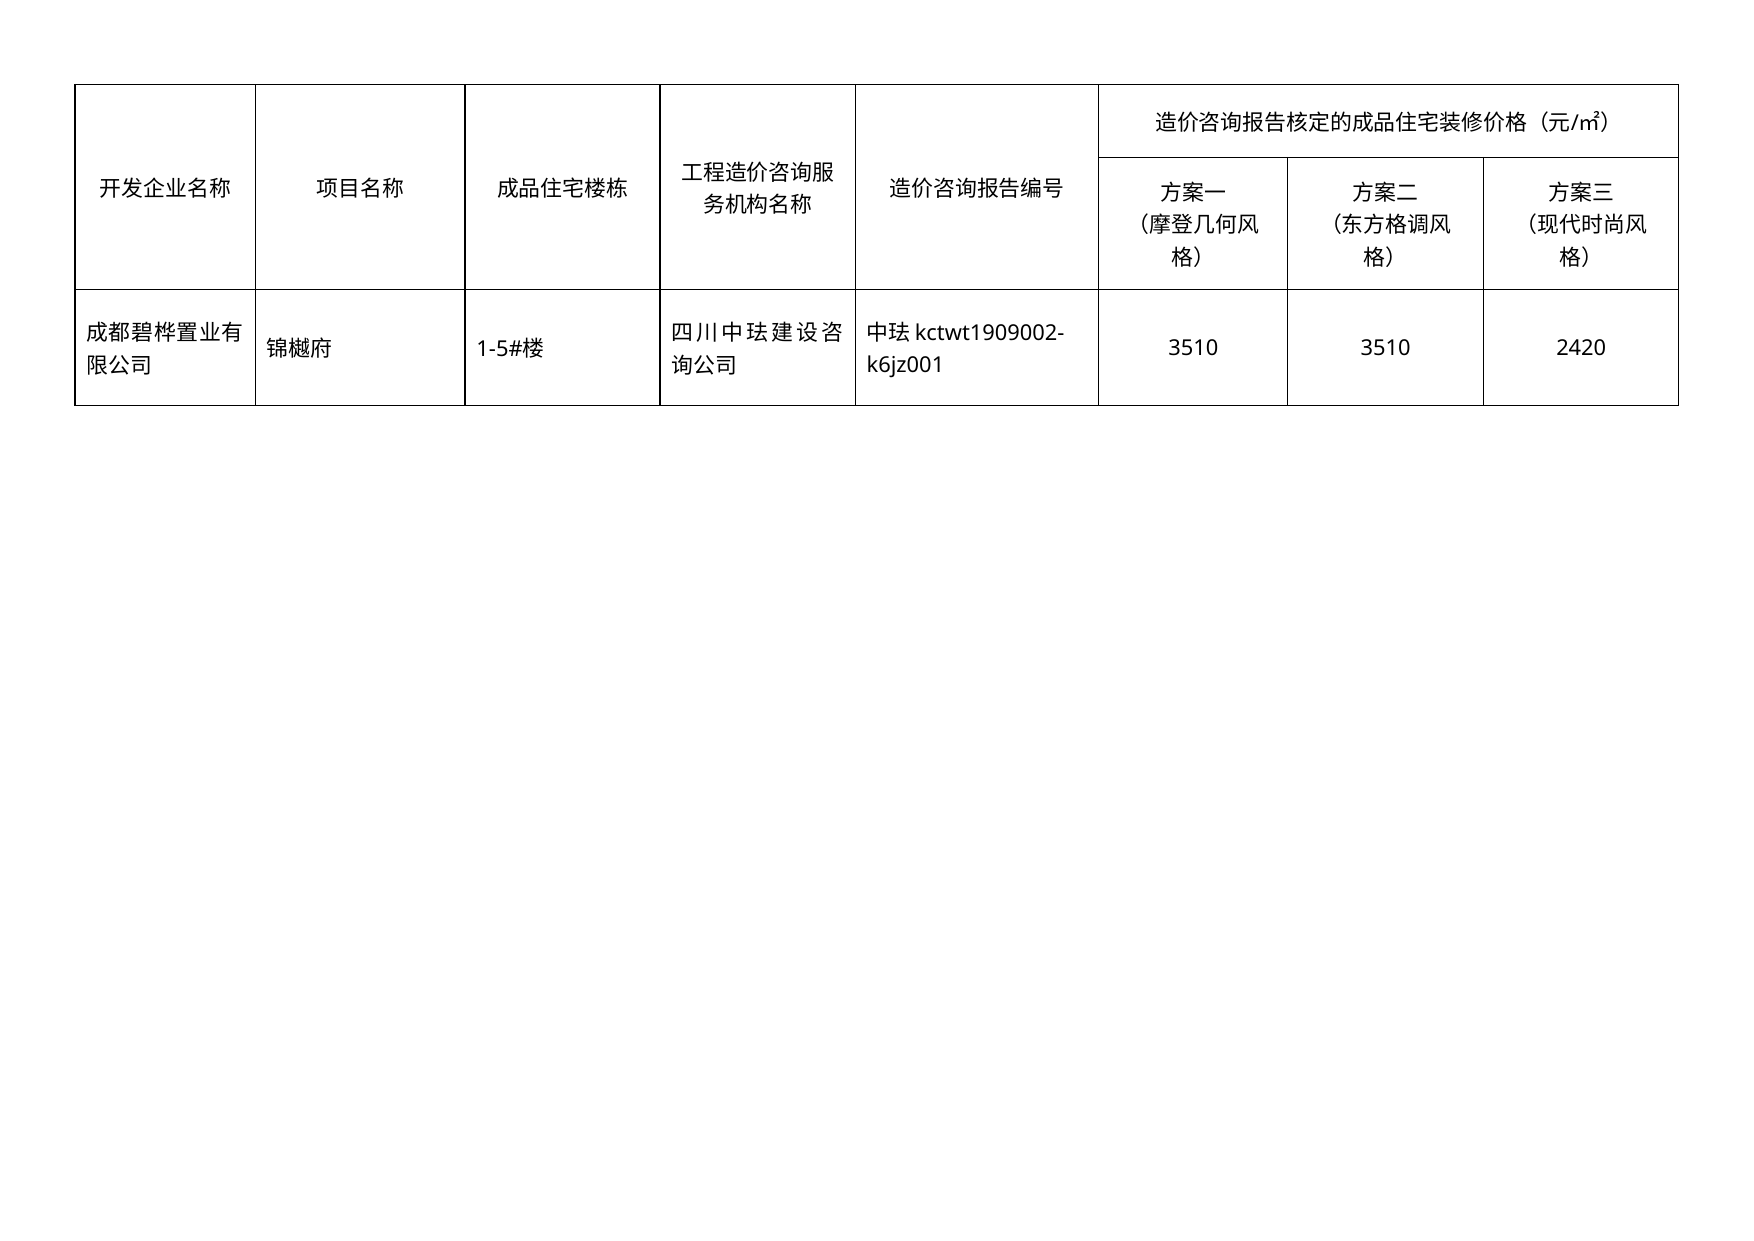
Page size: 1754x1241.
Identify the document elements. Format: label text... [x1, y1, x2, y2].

table_header 工程造价咨询服务机构名称 [661, 85, 855, 289]
table_cell 方案一 （摩登几何风格） [1099, 158, 1287, 289]
table_header 开发企业名称 [76, 85, 255, 289]
table_header 造价咨询报告编号 [856, 85, 1098, 289]
table_header 项目名称 [256, 85, 464, 289]
table_cell 2420 [1484, 290, 1678, 405]
table_cell 方案三 （现代时尚风格） [1484, 158, 1678, 289]
table_header 成品住宅楼栋 [466, 85, 659, 289]
table_cell 1-5#楼 [466, 290, 659, 405]
table_cell 成都碧桦置业有限公司 [76, 290, 255, 405]
table_cell 锦樾府 [256, 290, 464, 405]
table_cell 方案二 （东方格调风格） [1288, 158, 1483, 289]
table_cell 中珐kctwt1909002-k6jz001 [856, 290, 1098, 405]
table_cell 3510 [1288, 290, 1483, 405]
table_header 造价咨询报告核定的成品住宅装修价格（元/㎡） [1099, 85, 1678, 157]
table_cell 3510 [1099, 290, 1287, 405]
table_cell 四川中珐建设咨询公司 [661, 290, 855, 405]
